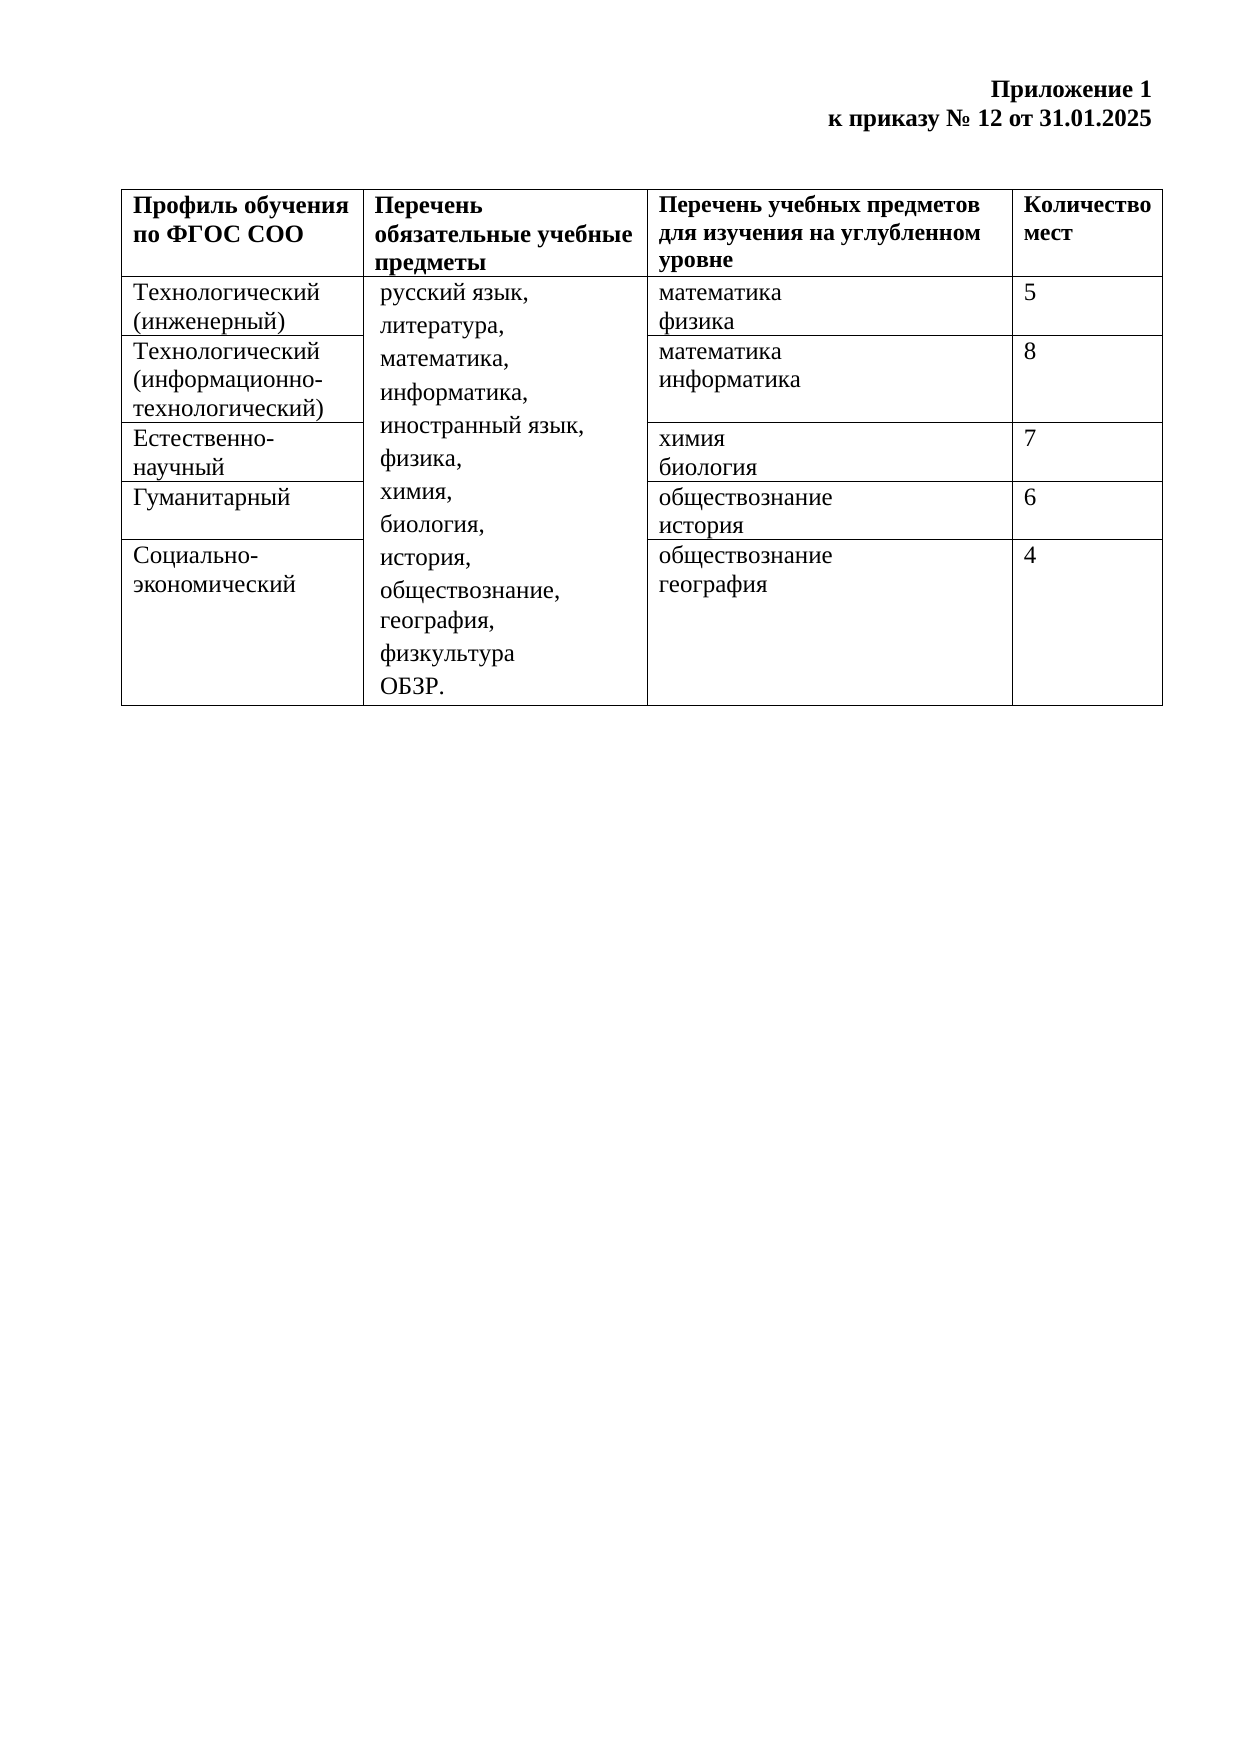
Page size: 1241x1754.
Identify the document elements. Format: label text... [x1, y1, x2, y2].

table_cell обществознание география [648, 540, 1012, 704]
table_cell 6 [1013, 482, 1162, 539]
table_cell химия биология [648, 423, 1012, 481]
table_cell 5 [1013, 277, 1162, 335]
table_header Количество мест [1013, 190, 1162, 276]
table_header Перечень учебных предметов для изучения на углубленном уровне [648, 190, 1012, 276]
text Приложение 1 [133, 74, 1152, 103]
table_header Перечень обязательные учебные предметы [364, 190, 647, 276]
table_cell 4 [1013, 540, 1162, 704]
table_cell 8 [1013, 336, 1162, 422]
table_cell обществознание история [648, 482, 1012, 539]
table_cell русский язык, литература, математика, информатика, иностранный язык, физика, химия, биология, история, обществознание, география, физкультура ОБЗР. [364, 277, 647, 704]
table_cell 7 [1013, 423, 1162, 481]
table_cell Гуманитарный [122, 482, 363, 539]
table_cell математика физика [648, 277, 1012, 335]
table_cell Социально-экономический [122, 540, 363, 704]
table_cell Технологический (информационно-технологический) [122, 336, 363, 422]
table_cell Технологический (инженерный) [122, 277, 363, 335]
table_cell Естественно-научный [122, 423, 363, 481]
table_cell математика информатика [648, 336, 1012, 422]
text к приказу № 12 от 31.01.2025 [133, 103, 1152, 131]
table_header Профиль обучения по ФГОС СОО [122, 190, 363, 276]
